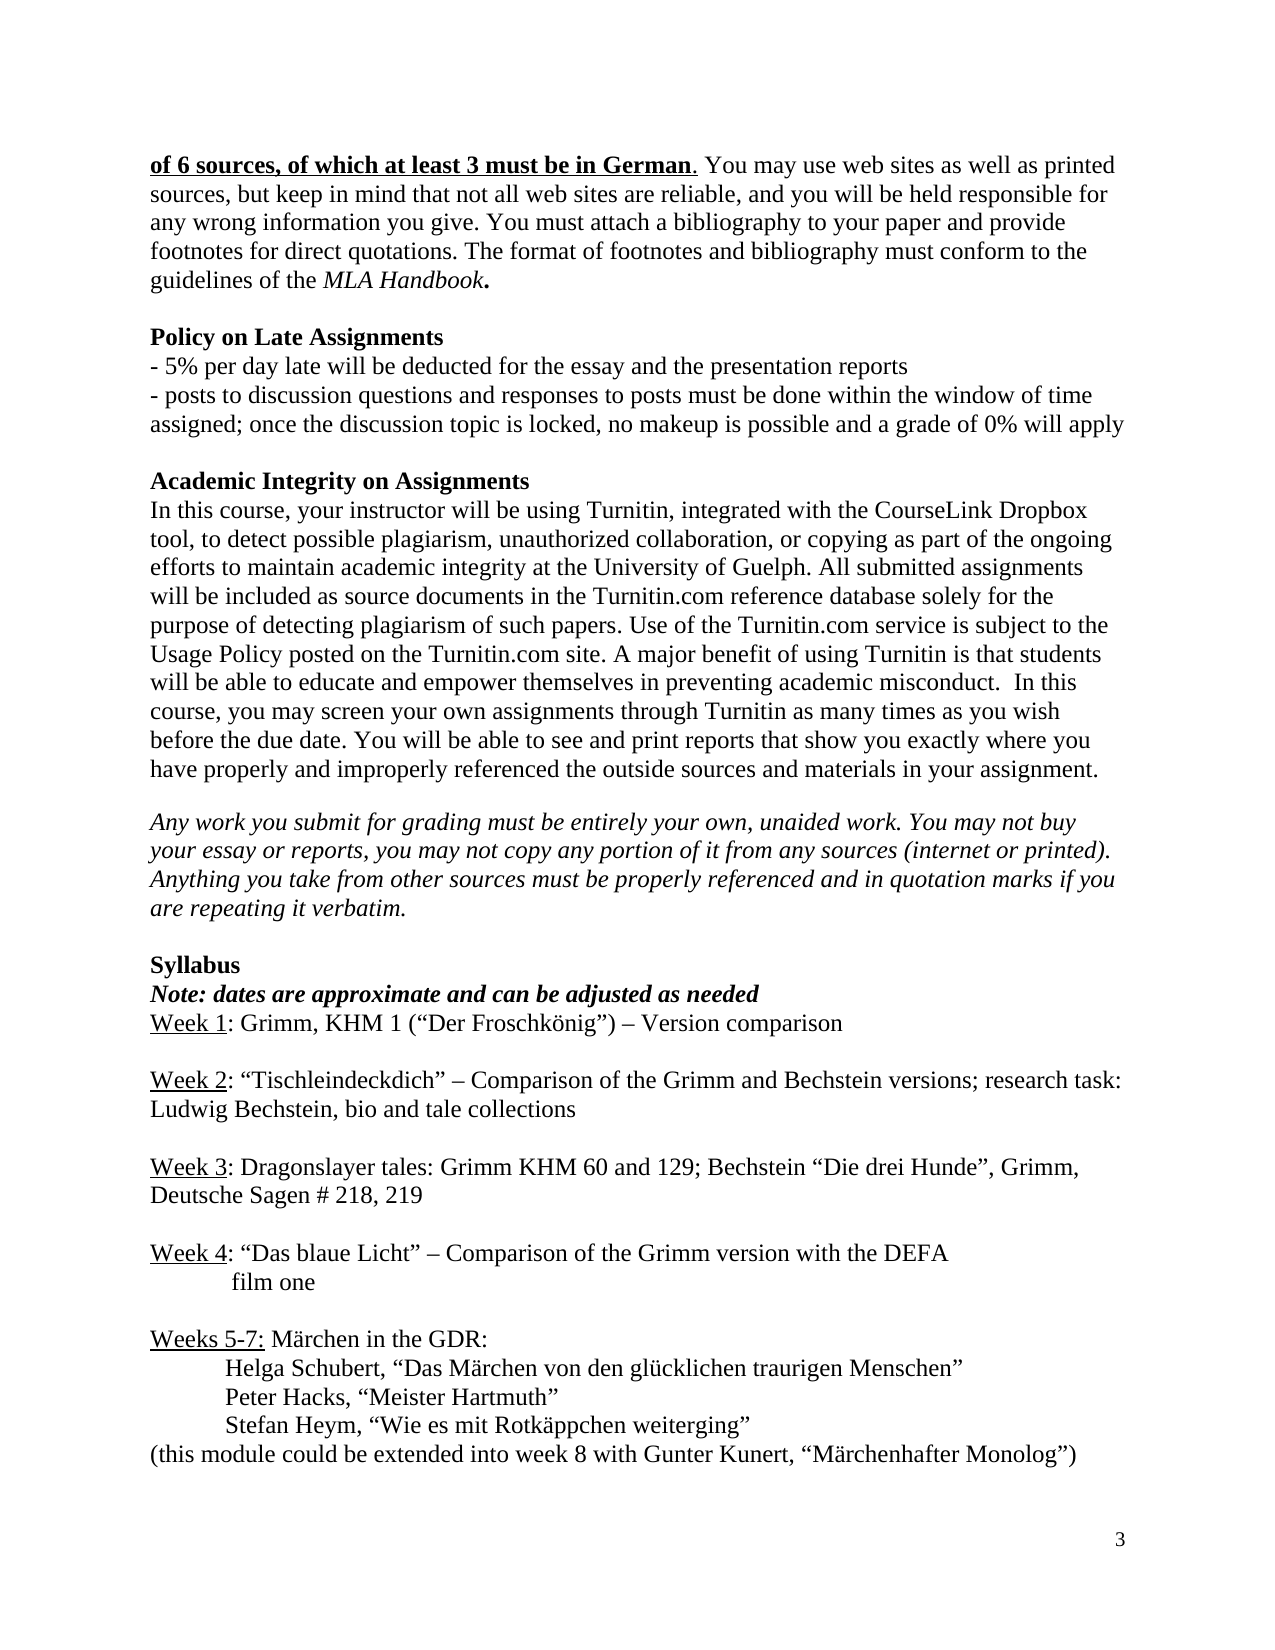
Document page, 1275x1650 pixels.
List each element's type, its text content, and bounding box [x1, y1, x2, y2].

text Week 1: Grimm, KHM 1 (“Der Froschkönig”) – Version comparison [150, 1008, 1125, 1037]
text - 5% per day late will be deducted for the essay and the presentation reports [150, 351, 1125, 380]
text (this module could be extended into week 8 with Gunter Kunert, “Märchenhafter Monolog”) [150, 1439, 1125, 1468]
text Week 3: Dragonslayer tales: Grimm KHM 60 and 129; Bechstein “Die drei Hunde”, Grimm, Deutsche Sagen # 218, 219 [150, 1152, 1125, 1209]
text Academic Integrity on Assignments [150, 466, 1125, 495]
text Helga Schubert, “Das Märchen von den glücklichen traurigen Menschen” [150, 1353, 1125, 1382]
text Any work you submit for grading must be entirely your own, unaided work. You may not buy your essay or reports, you may not copy any portion of it from any sources (internet or printed). Anything you take from other sources must be properly referenced and in quotation marks if you are repeating it verbatim. [150, 807, 1125, 922]
text Stefan Heym, “Wie es mit Rotkäppchen weiterging” [150, 1410, 1125, 1439]
text - posts to discussion questions and responses to posts must be done within the window of time assigned; once the discussion topic is locked, no makeup is possible and a grade of 0% will apply [150, 380, 1125, 437]
text Week 2: “Tischleindeckdich” – Comparison of the Grimm and Bechstein versions; research task: Ludwig Bechstein, bio and tale collections [150, 1065, 1125, 1123]
text Weeks 5-7: Märchen in the GDR: [150, 1324, 1125, 1353]
text Peter Hacks, “Meister Hartmuth” [150, 1382, 1125, 1410]
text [150, 150, 1125, 294]
text Policy on Late Assignments [150, 322, 1125, 351]
text film one [150, 1267, 1125, 1295]
text In this course, your instructor will be using Turnitin, integrated with the CourseLink Dropbox tool, to detect possible plagiarism, unauthorized collaboration, or copying as part of the ongoing efforts to maintain academic integrity at the University of Guelph. All submitted assignments will be included as source documents in the Turnitin.com reference database solely for the purpose of detecting plagiarism of such papers. Use of the Turnitin.com service is subject to the Usage Policy posted on the Turnitin.com site. A major benefit of using Turnitin is that students will be able to educate and empower themselves in preventing academic misconduct. In this course, you may screen your own assignments through Turnitin as many times as you wish before the due date. You will be able to see and print reports that show you exactly where you have properly and improperly referenced the outside sources and materials in your assignment. [150, 495, 1125, 782]
text Note: dates are approximate and can be adjusted as needed [150, 979, 1125, 1008]
text Syllabus [150, 950, 1125, 979]
text Week 4: “Das blaue Licht” – Comparison of the Grimm version with the DEFA [150, 1238, 1125, 1267]
